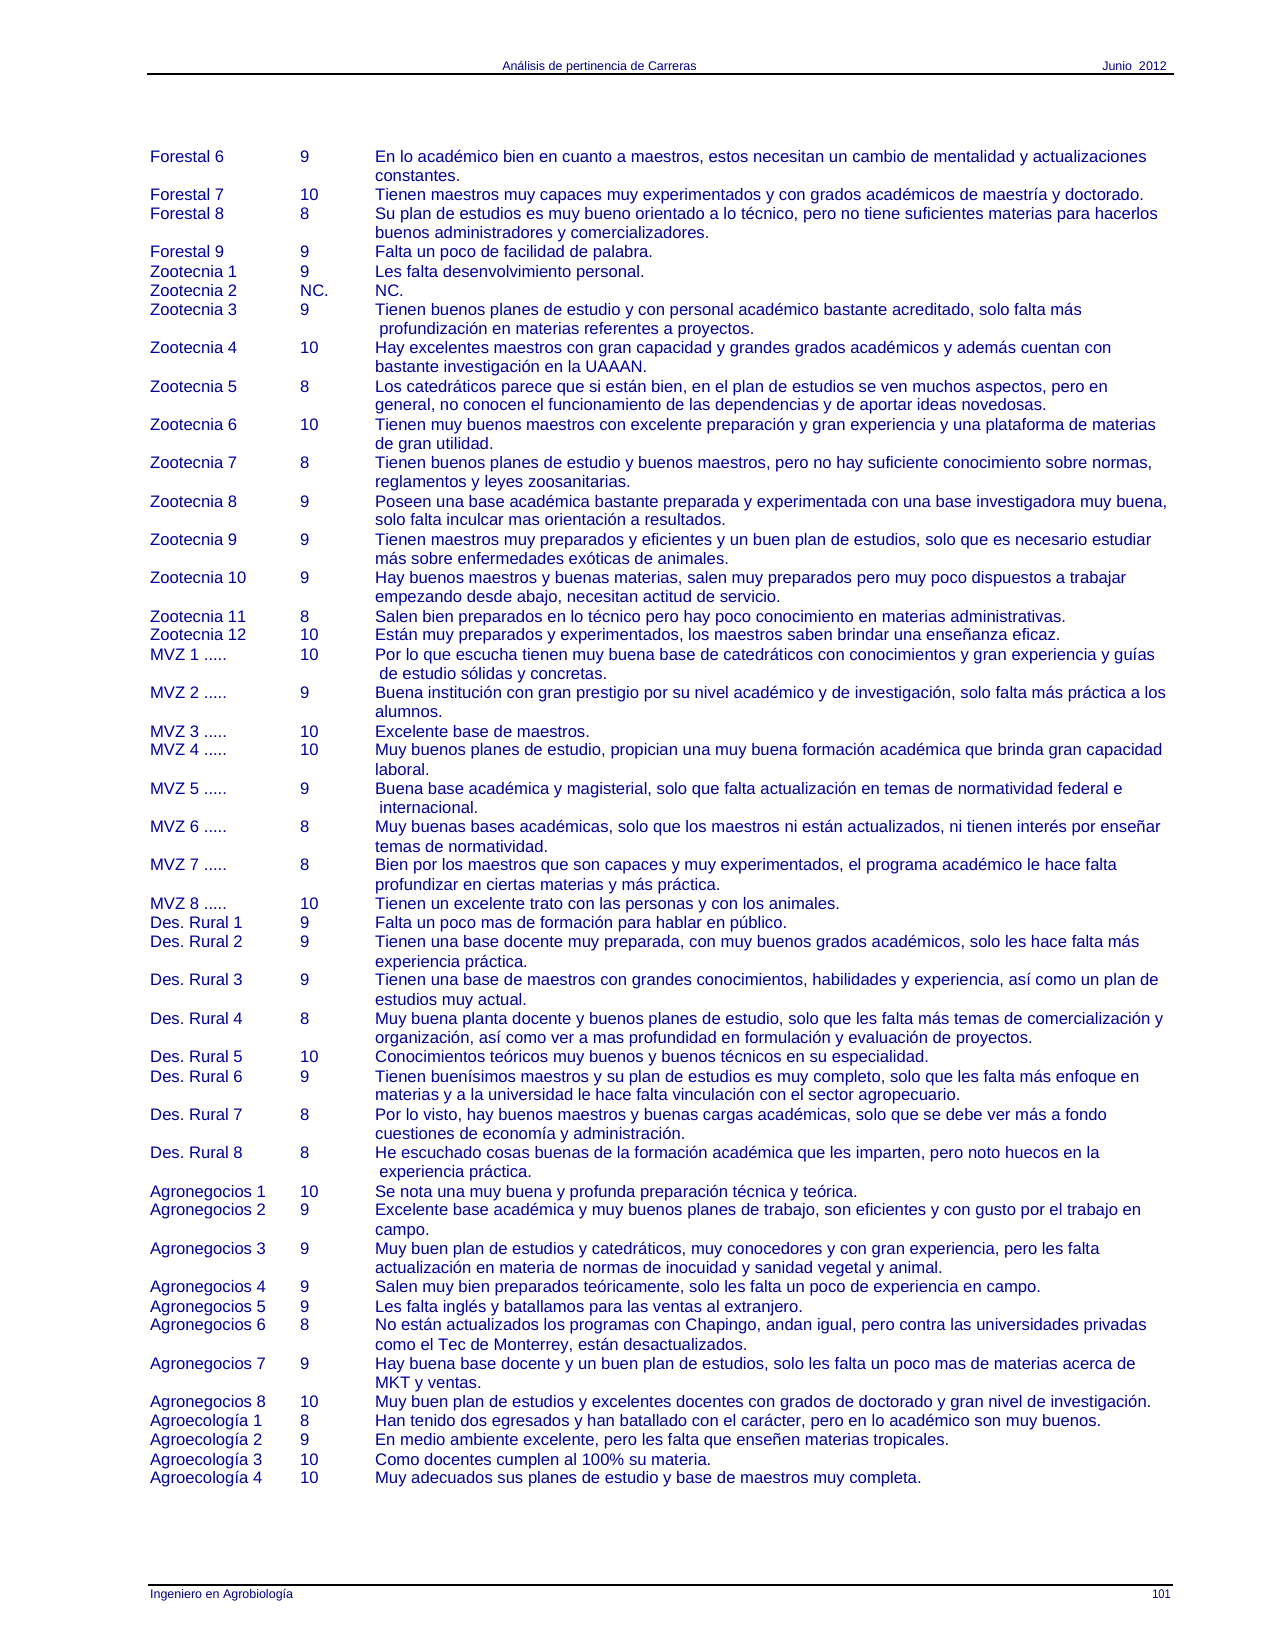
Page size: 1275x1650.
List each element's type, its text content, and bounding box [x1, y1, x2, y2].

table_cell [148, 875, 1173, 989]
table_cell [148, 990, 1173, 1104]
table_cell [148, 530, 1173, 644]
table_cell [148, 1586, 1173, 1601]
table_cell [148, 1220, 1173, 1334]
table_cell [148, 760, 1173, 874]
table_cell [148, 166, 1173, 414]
text Análisis de pertinencia de Carreras Junio 2012 [502, 58, 1173, 73]
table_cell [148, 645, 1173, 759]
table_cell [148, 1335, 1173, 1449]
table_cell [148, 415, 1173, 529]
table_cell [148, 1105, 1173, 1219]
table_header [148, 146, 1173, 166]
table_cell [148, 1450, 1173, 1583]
